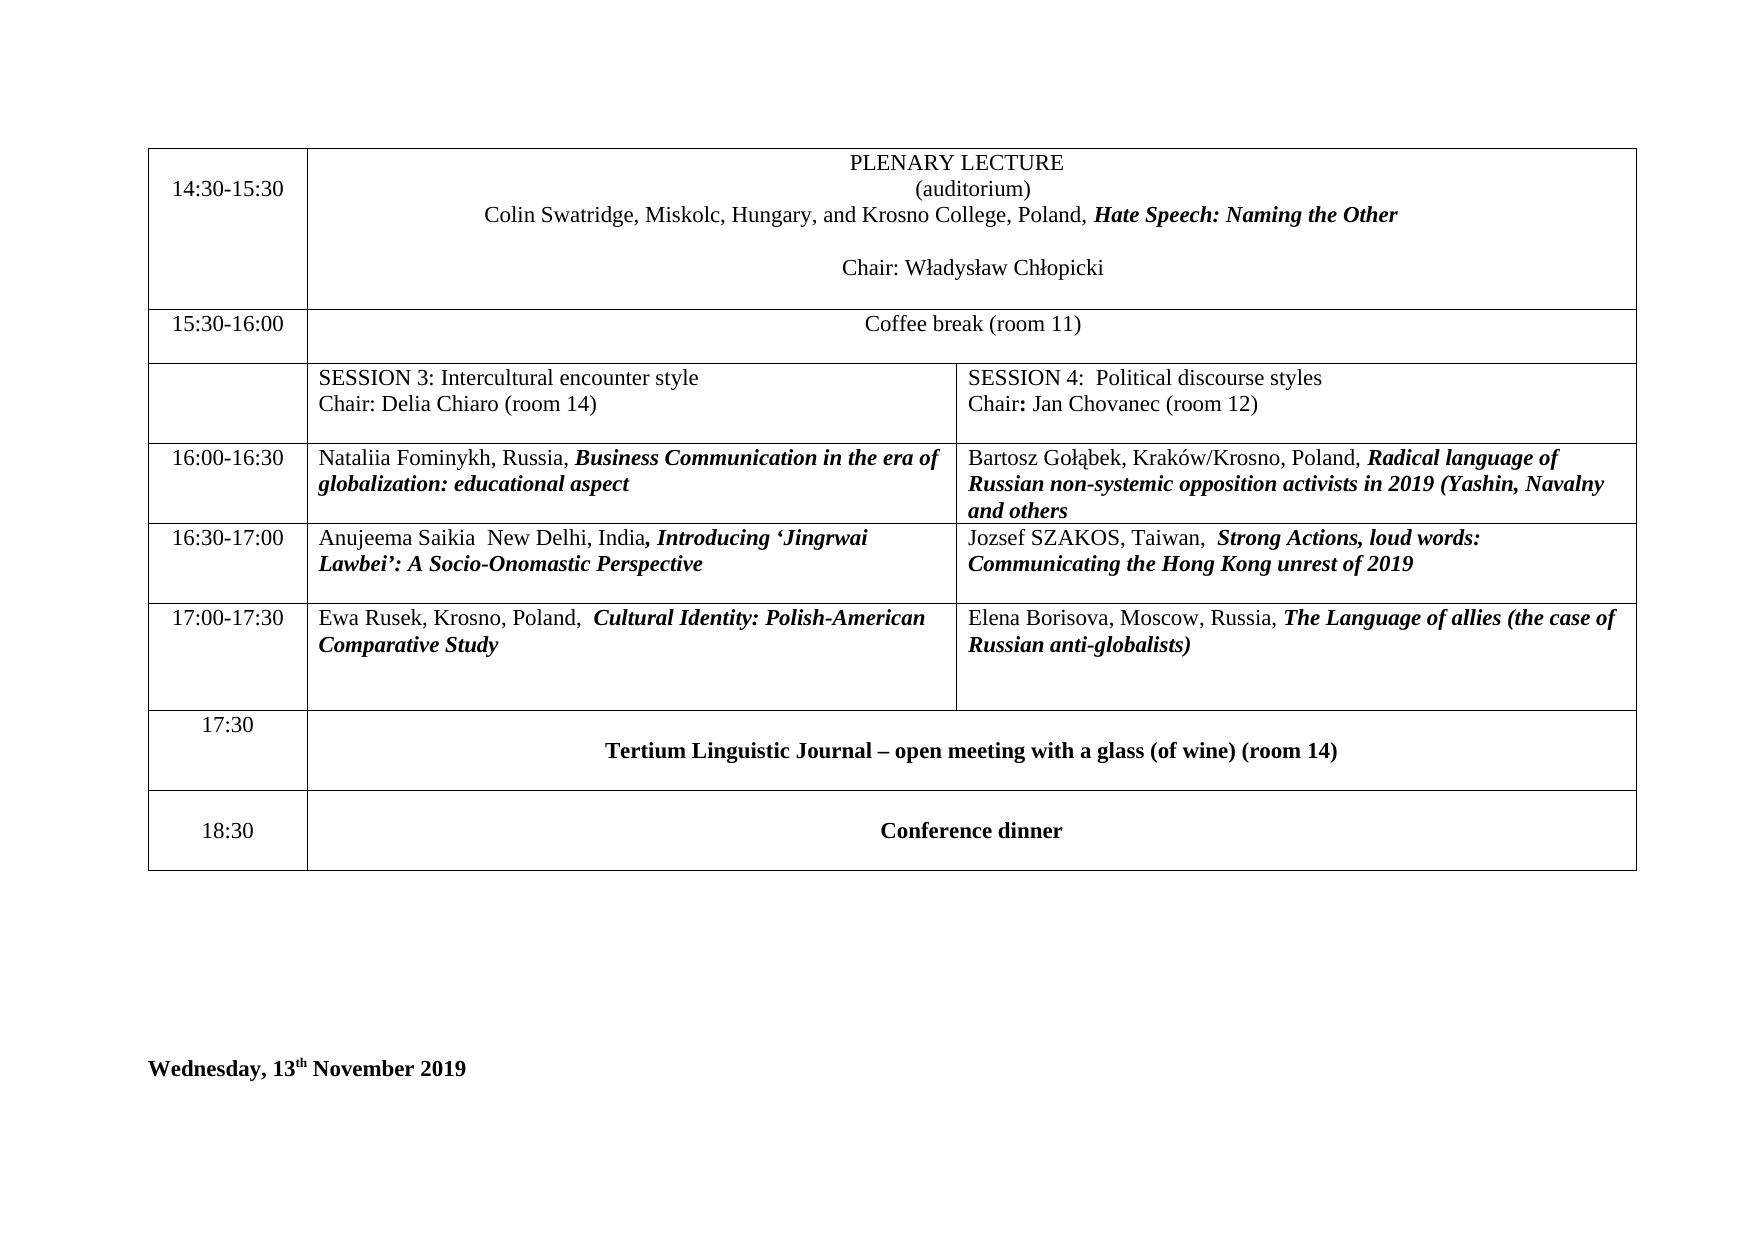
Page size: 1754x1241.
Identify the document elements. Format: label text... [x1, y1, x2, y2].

text Wednesday, 13th November 2019 [148, 1055, 1624, 1082]
table_cell Conference dinner [308, 791, 1636, 870]
table_cell 18:30 [149, 791, 307, 870]
table_cell [149, 364, 307, 443]
table_cell SESSION 3: Intercultural encounter style Chair: Delia Chiaro (room 14) [308, 364, 956, 443]
table_cell 16:00-16:30 [149, 444, 307, 523]
table_cell Anujeema Saikia New Delhi, India, Introducing ‘Jingrwai Lawbei’: A Socio-Onomastic Perspective [308, 524, 956, 603]
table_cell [308, 149, 1636, 309]
table_cell Jozsef SZAKOS, Taiwan, Strong Actions, loud words: Communicating the Hong Kong unrest of 2019 [957, 524, 1636, 603]
table_cell Nataliia Fominykh, Russia, Business Communication in the era of globalization: educational aspect [308, 444, 956, 523]
table_cell 14:30-15:30 [149, 149, 307, 309]
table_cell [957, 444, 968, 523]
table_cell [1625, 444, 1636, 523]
table_cell Coffee break (room 11) [308, 310, 1636, 363]
table_cell 17:30 [149, 711, 307, 790]
table_cell 17:00-17:30 [149, 604, 307, 710]
table_cell Elena Borisova, Moscow, Russia, The Language of allies (the case of Russian anti-globalists) [957, 604, 1636, 710]
table_cell 16:30-17:00 [149, 524, 307, 603]
table_cell SESSION 4: Political discourse styles Chair: Jan Chovanec (room 12) [957, 364, 1636, 443]
table_cell Tertium Linguistic Journal – open meeting with a glass (of wine) (room 14) [308, 711, 1636, 790]
table_cell 15:30-16:00 [149, 310, 307, 363]
table_cell Ewa Rusek, Krosno, Poland, Cultural Identity: Polish-American Comparative Study [308, 604, 956, 710]
